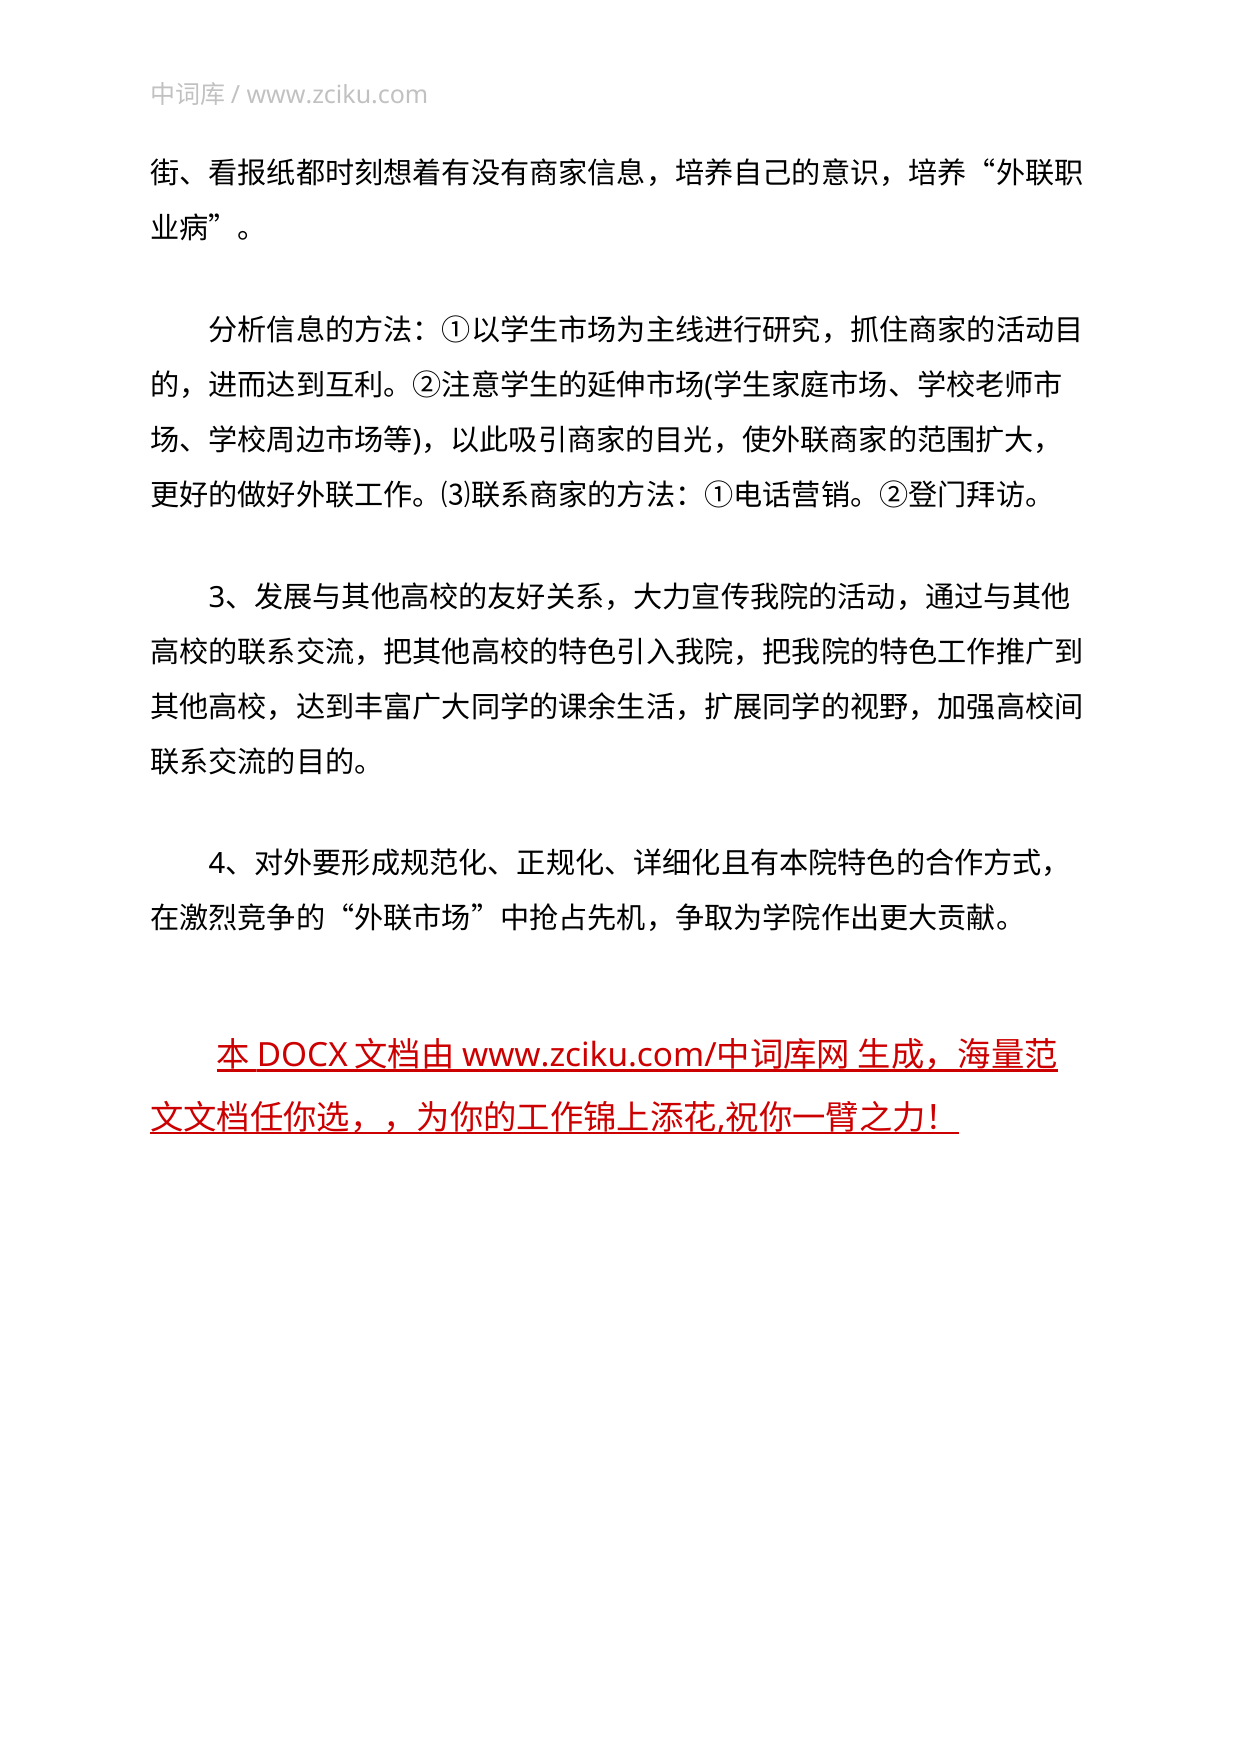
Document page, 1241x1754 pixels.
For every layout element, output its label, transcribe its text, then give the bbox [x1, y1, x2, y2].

text 本DOCX文档由 www.zciku.com/中词库网 生成，海量范文文档任你选，，为你的工作锦上添花,祝你一臂之力！ [150, 1028, 1090, 1139]
text 3、发展与其他高校的友好关系，大力宣传我院的活动，通过与其他高校的联系交流，把其他高校的特色引入我院，把我院的特色工作推广到其他高校，达到丰富广大同学的课余生活，扩展同学的视野，加强高校间联系交流的目的。 [150, 573, 1090, 780]
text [150, 150, 1090, 247]
text 分析信息的方法：①以学生市场为主线进行研究，抓住商家的活动目的，进而达到互利。②注意学生的延伸市场(学生家庭市场、学校老师市场、学校周边市场等)，以此吸引商家的目光，使外联商家的范围扩大，更好的做好外联工作。⑶联系商家的方法：①电话营销。②登门拜访。 [150, 307, 1090, 514]
text 4、对外要形成规范化、正规化、详细化且有本院特色的合作方式，在激烈竞争的“外联市场”中抢占先机，争取为学院作出更大贡献。 [150, 840, 1090, 937]
